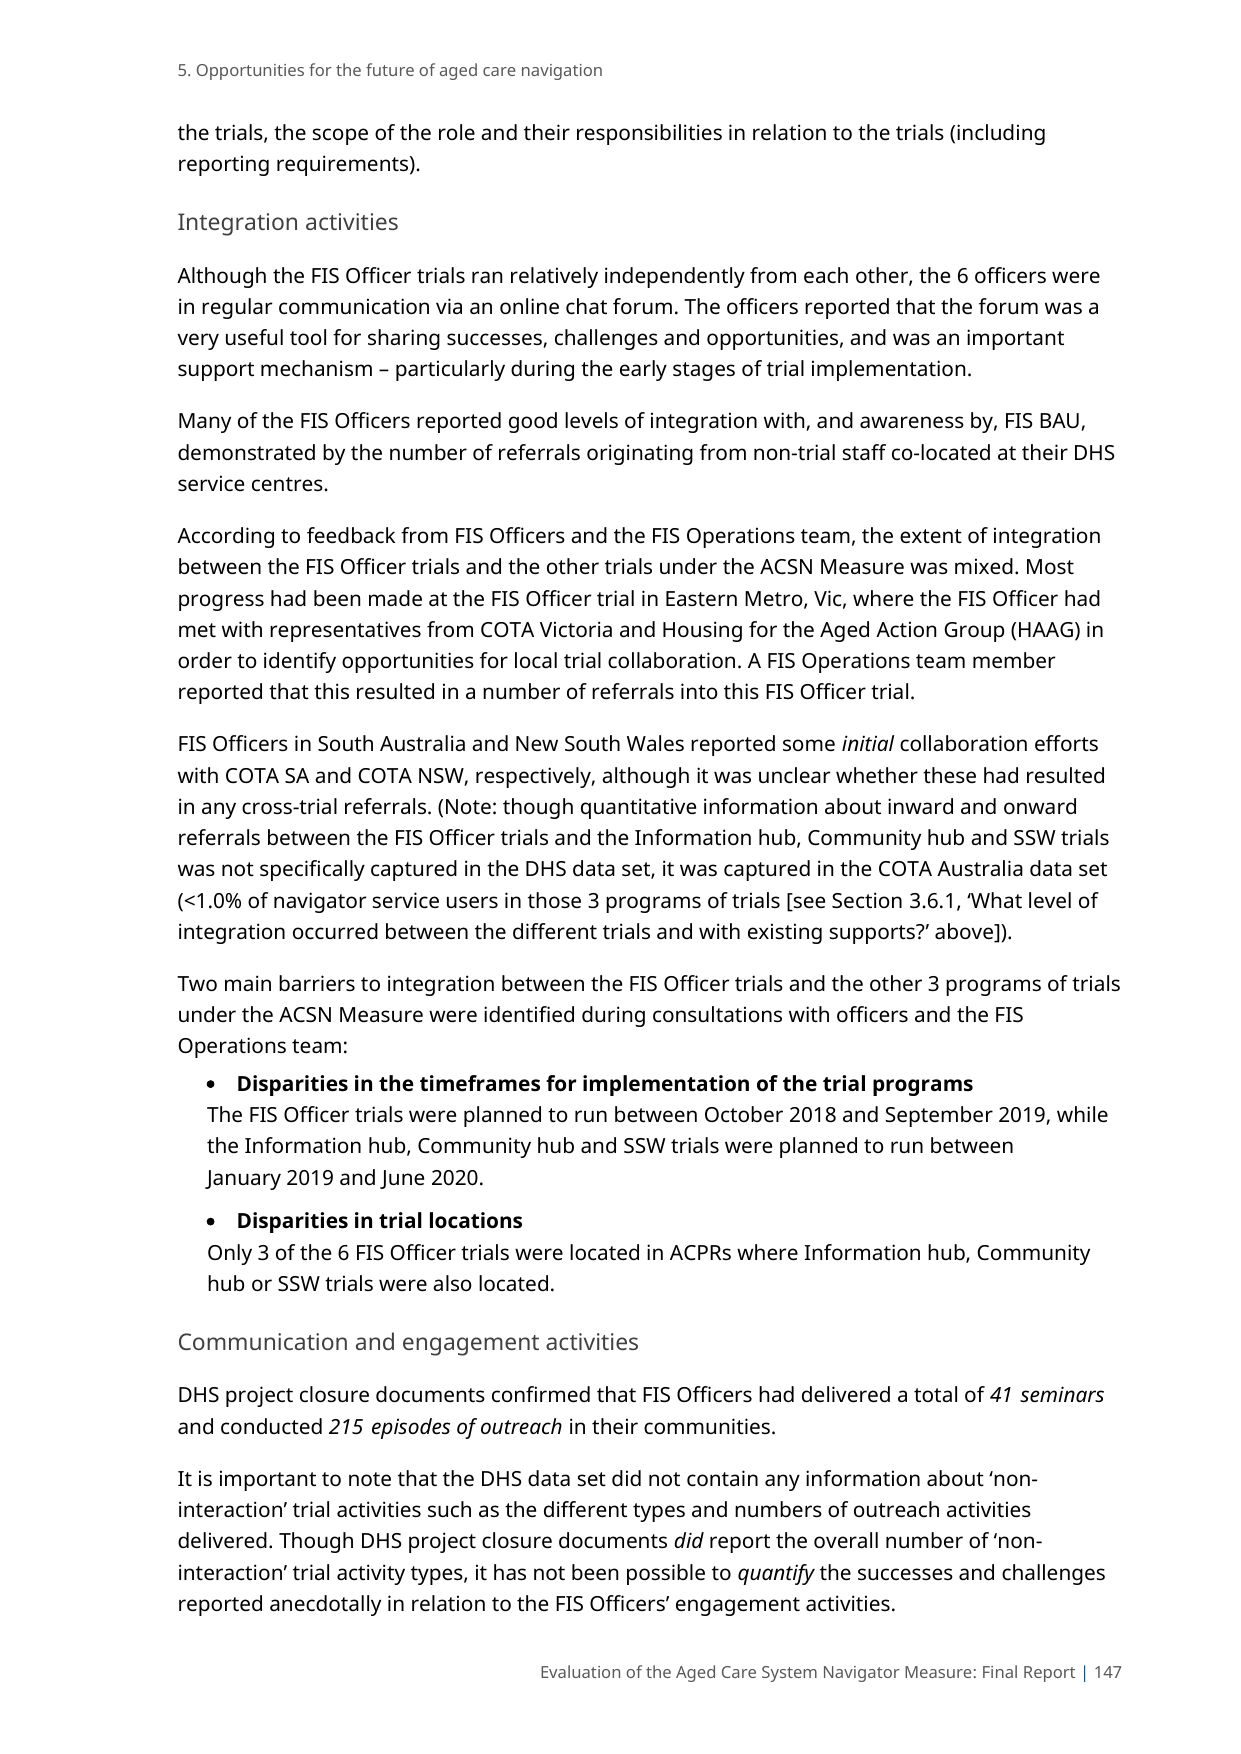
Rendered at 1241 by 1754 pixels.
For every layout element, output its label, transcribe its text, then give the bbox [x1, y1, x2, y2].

text Disparities in the timeframes for implementation of the trial programs [207, 1069, 1122, 1098]
text FIS Officers in South Australia and New South Wales reported some initial collaboration efforts with COTA SA and COTA NSW, respectively, although it was unclear whether these had resulted in any cross-trial referrals. (Note: though quantitative information about inward and onward referrals between the FIS Officer trials and the Information hub, Community hub and SSW trials was not specifically captured in the DHS data set, it was captured in the COTA Australia data set (<1.0% of navigator service users in those 3 programs of trials [see Section 3.6.1, ‘What level of integration occurred between the different trials and with existing supports?’ above]). [177, 729, 1122, 946]
text Although the FIS Officer trials ran relatively independently from each other, the 6 officers were in regular communication via an online chat forum. The officers reported that the forum was a very useful tool for sharing successes, challenges and opportunities, and was an important support mechanism – particularly during the early stages of trial implementation. [177, 261, 1122, 383]
text Only 3 of the 6 FIS Officer trials were located in ACPRs where Information hub, Community hub or SSW trials were also located. [207, 1238, 1122, 1298]
text Two main barriers to integration between the FIS Officer trials and the other 3 programs of trials under the ACSN Measure were identified during consultations with officers and the FIS Operations team: [177, 969, 1122, 1060]
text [177, 118, 1122, 178]
text Integration activities [177, 206, 1122, 237]
text According to feedback from FIS Officers and the FIS Operations team, the extent of integration between the FIS Officer trials and the other trials under the ACSN Measure was mixed. Most progress had been made at the FIS Officer trial in Eastern Metro, Vic, where the FIS Officer had met with representatives from COTA Victoria and Housing for the Aged Action Group (HAAG) in order to identify opportunities for local trial collaboration. A FIS Operations team member reported that this resulted in a number of referrals into this FIS Officer trial. [177, 521, 1122, 706]
text Many of the FIS Officers reported good levels of integration with, and awareness by, FIS BAU, demonstrated by the number of referrals originating from non-trial staff co-located at their DHS service centres. [177, 407, 1122, 498]
text It is important to note that the DHS data set did not contain any information about ‘non-interaction’ trial activities such as the different types and numbers of outreach activities delivered. Though DHS project closure documents did report the overall number of ‘non-interaction’ trial activity types, it has not been possible to quantify the successes and challenges reported anecdotally in relation to the FIS Officers’ engagement activities. [177, 1464, 1122, 1617]
text Disparities in trial locations [207, 1207, 1122, 1235]
text Communication and engagement activities [177, 1325, 1122, 1357]
text DHS project closure documents confirmed that FIS Officers had delivered a total of 41 seminars and conducted 215 episodes of outreach in their communities. [177, 1381, 1122, 1440]
text The FIS Officer trials were planned to run between October 2018 and September 2019, while the Information hub, Community hub and SSW trials were planned to run between January 2019 and June 2020. [207, 1100, 1122, 1191]
